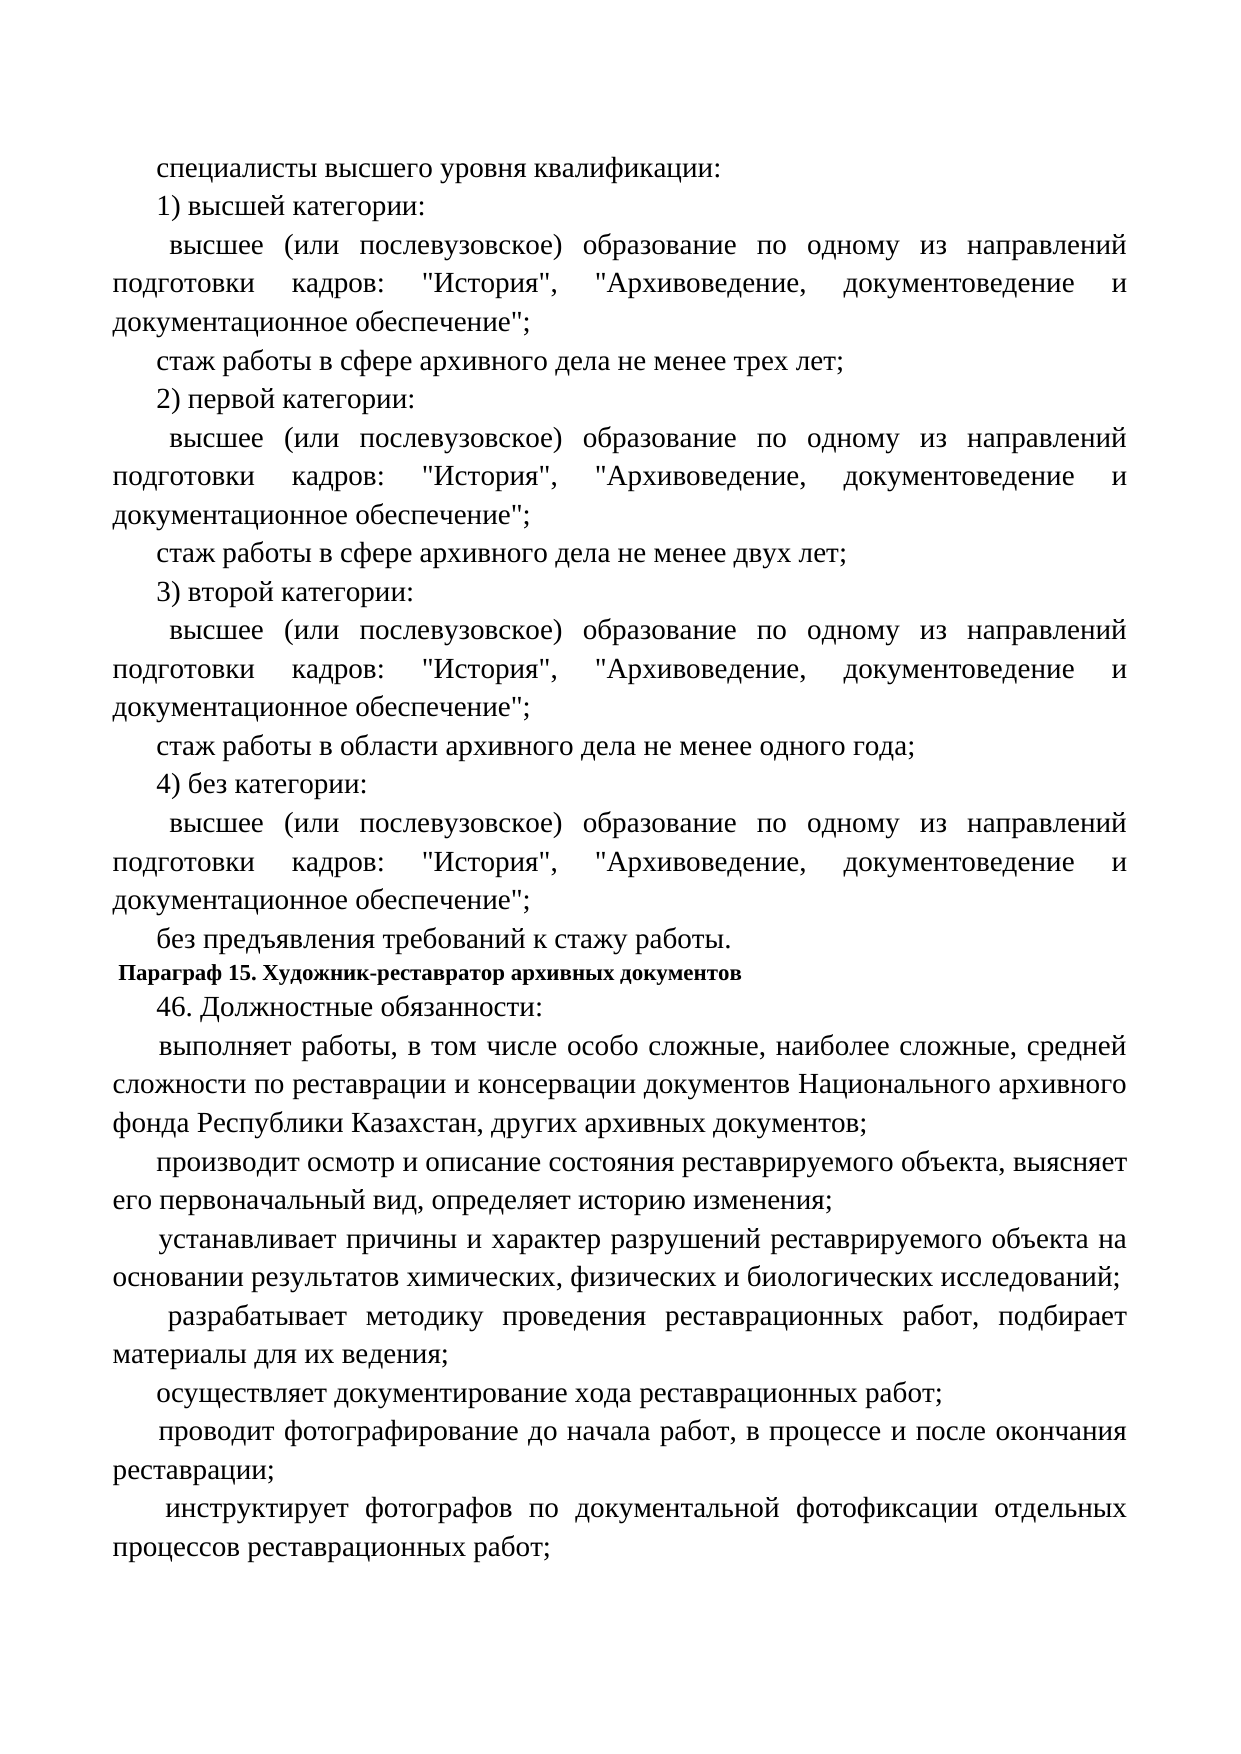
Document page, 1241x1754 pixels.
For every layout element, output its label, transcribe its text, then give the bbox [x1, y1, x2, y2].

text высшее (или послевузовское) образование по одному из направлений подготовки кадров: "История", "Архивоведение, документоведение и документационное обеспечение"; [112, 420, 1128, 530]
text 3) второй категории: [112, 574, 1128, 607]
text специалисты высшего уровня квалификации: [112, 150, 1128, 183]
text высшее (или послевузовское) образование по одному из направлений подготовки кадров: "История", "Архивоведение, документоведение и документационное обеспечение"; [112, 227, 1128, 338]
text 4) без категории: [112, 767, 1128, 800]
text выполняет работы, в том числе особо сложные, наиболее сложные, средней сложности по реставрации и консервации документов Национального архивного фонда Республики Казахстан, других архивных документов; [112, 1028, 1128, 1139]
text разрабатывает методику проведения реставрационных работ, подбирает материалы для их ведения; [112, 1298, 1128, 1370]
text стаж работы в области архивного дела не менее одного года; [112, 728, 1128, 762]
text стаж работы в сфере архивного дела не менее трех лет; [112, 343, 1128, 376]
text проводит фотографирование до начала работ, в процессе и после окончания реставрации; [112, 1413, 1128, 1486]
text стаж работы в сфере архивного дела не менее двух лет; [112, 535, 1128, 569]
text 1) высшей категории: [112, 188, 1128, 222]
text инструктирует фотографов по документальной фотофиксации отдельных процессов реставрационных работ; [112, 1491, 1128, 1563]
text высшее (или послевузовское) образование по одному из направлений подготовки кадров: "История", "Архивоведение, документоведение и документационное обеспечение"; [112, 805, 1128, 916]
text осуществляет документирование хода реставрационных работ; [112, 1375, 1128, 1408]
text Параграф 15. Художник-реставратор архивных документов [112, 959, 1128, 986]
text 2) первой категории: [112, 381, 1128, 415]
text производит осмотр и описание состояния реставрируемого объекта, выясняет его первоначальный вид, определяет историю изменения; [112, 1144, 1128, 1216]
text устанавливает причины и характер разрушений реставрируемого объекта на основании результатов химических, физических и биологических исследований; [112, 1221, 1128, 1293]
text 46. Должностные обязанности: [112, 989, 1128, 1023]
text высшее (или послевузовское) образование по одному из направлений подготовки кадров: "История", "Архивоведение, документоведение и документационное обеспечение"; [112, 612, 1128, 723]
text без предъявления требований к стажу работы. [112, 921, 1128, 954]
